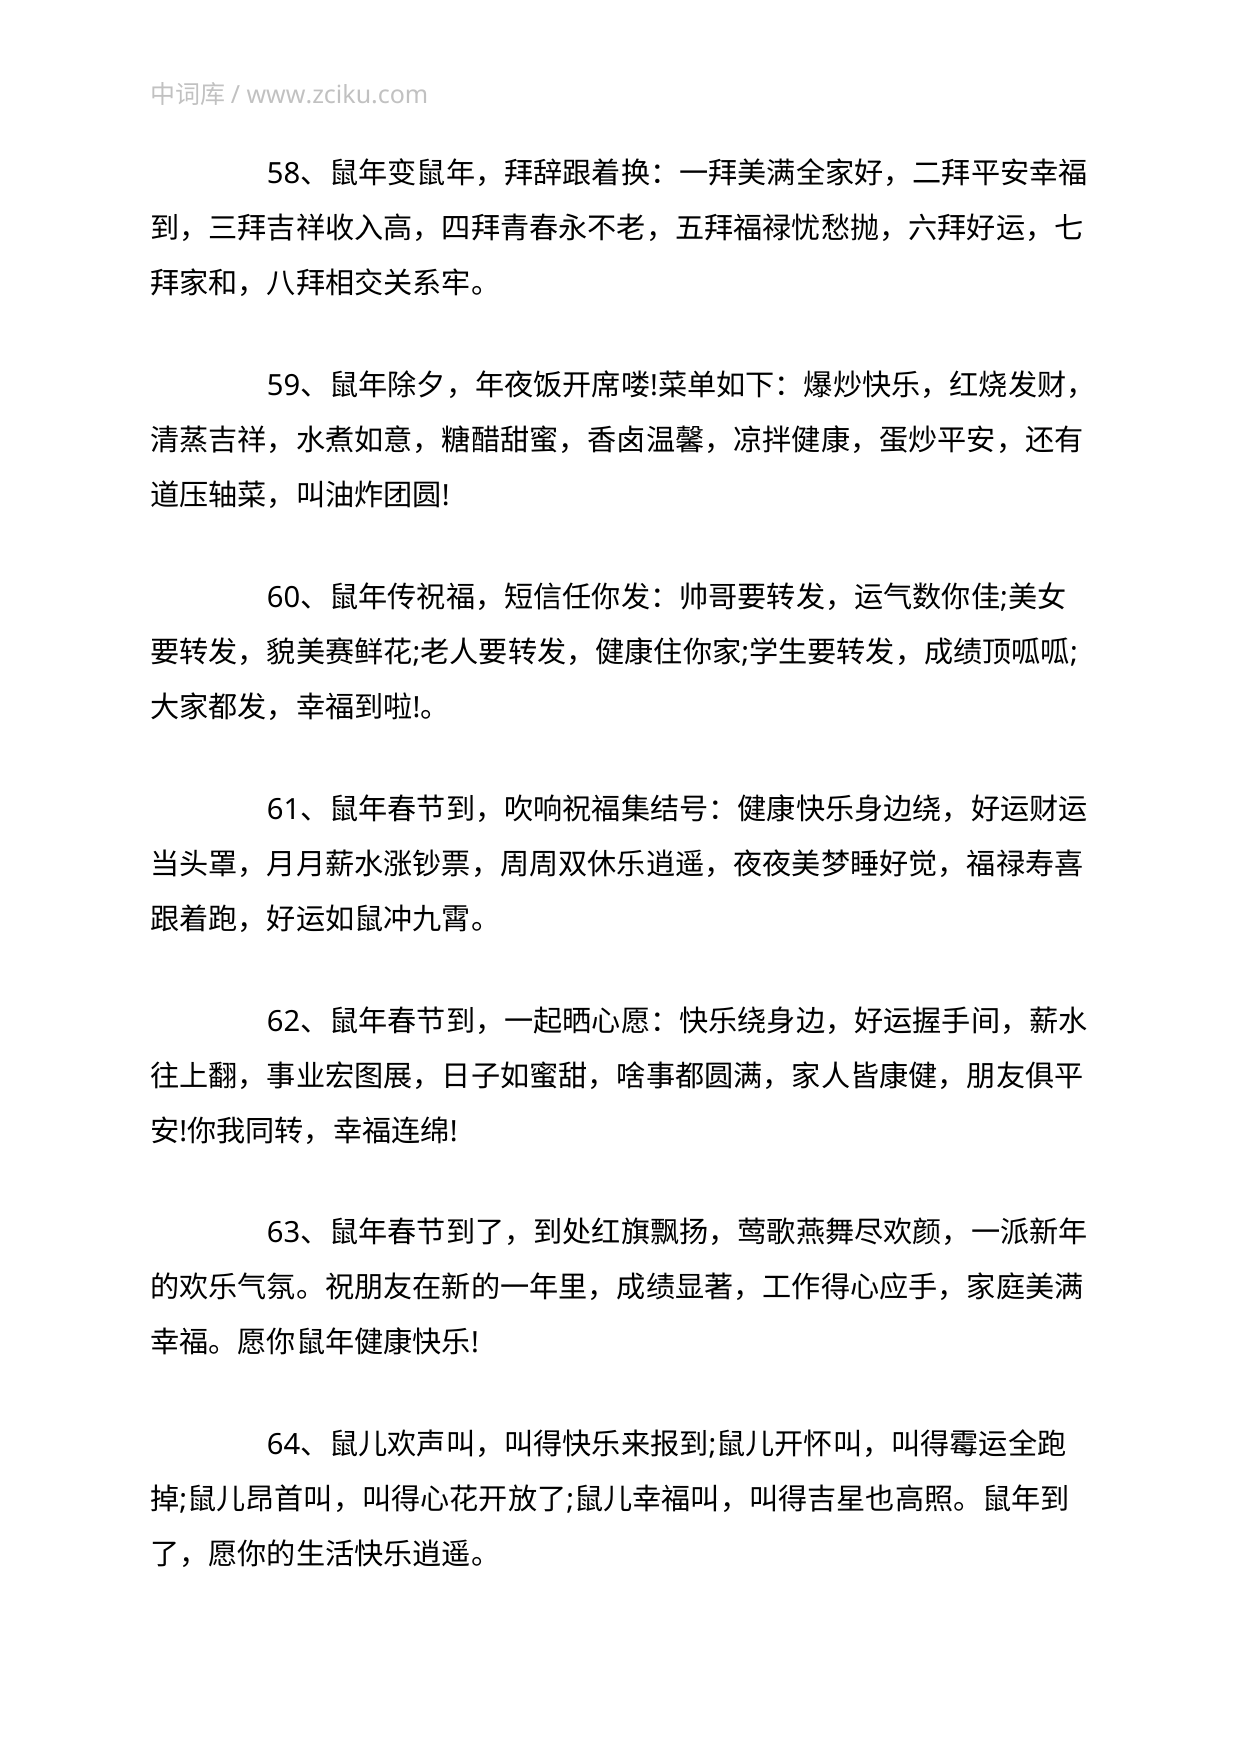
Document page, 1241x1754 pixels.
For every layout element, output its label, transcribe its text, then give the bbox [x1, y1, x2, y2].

text 64、鼠儿欢声叫，叫得快乐来报到;鼠儿开怀叫，叫得霉运全跑掉;鼠儿昂首叫，叫得心花开放了;鼠儿幸福叫，叫得吉星也高照。鼠年到了，愿你的生活快乐逍遥。 [150, 1421, 1090, 1573]
text 61、鼠年春节到，吹响祝福集结号：健康快乐身边绕，好运财运当头罩，月月薪水涨钞票，周周双休乐逍遥，夜夜美梦睡好觉，福禄寿喜跟着跑，好运如鼠冲九霄。 [150, 786, 1090, 938]
text 60、鼠年传祝福，短信任你发：帅哥要转发，运气数你佳;美女要转发，貌美赛鲜花;老人要转发，健康住你家;学生要转发，成绩顶呱呱;大家都发，幸福到啦!。 [150, 573, 1090, 726]
text 58、鼠年变鼠年，拜辞跟着换：一拜美满全家好，二拜平安幸福到，三拜吉祥收入高，四拜青春永不老，五拜福禄忧愁抛，六拜好运，七拜家和，八拜相交关系牢。 [150, 150, 1090, 302]
text 63、鼠年春节到了，到处红旗飘扬，莺歌燕舞尽欢颜，一派新年的欢乐气氛。祝朋友在新的一年里，成绩显著，工作得心应手，家庭美满幸福。愿你鼠年健康快乐! [150, 1209, 1090, 1361]
text 62、鼠年春节到，一起晒心愿：快乐绕身边，好运握手间，薪水往上翻，事业宏图展，日子如蜜甜，啥事都圆满，家人皆康健，朋友俱平安!你我同转，幸福连绵! [150, 997, 1090, 1149]
text 59、鼠年除夕，年夜饭开席喽!菜单如下：爆炒快乐，红烧发财，清蒸吉祥，水煮如意，糖醋甜蜜，香卤温馨，凉拌健康，蛋炒平安，还有道压轴菜，叫油炸团圆! [150, 362, 1090, 514]
